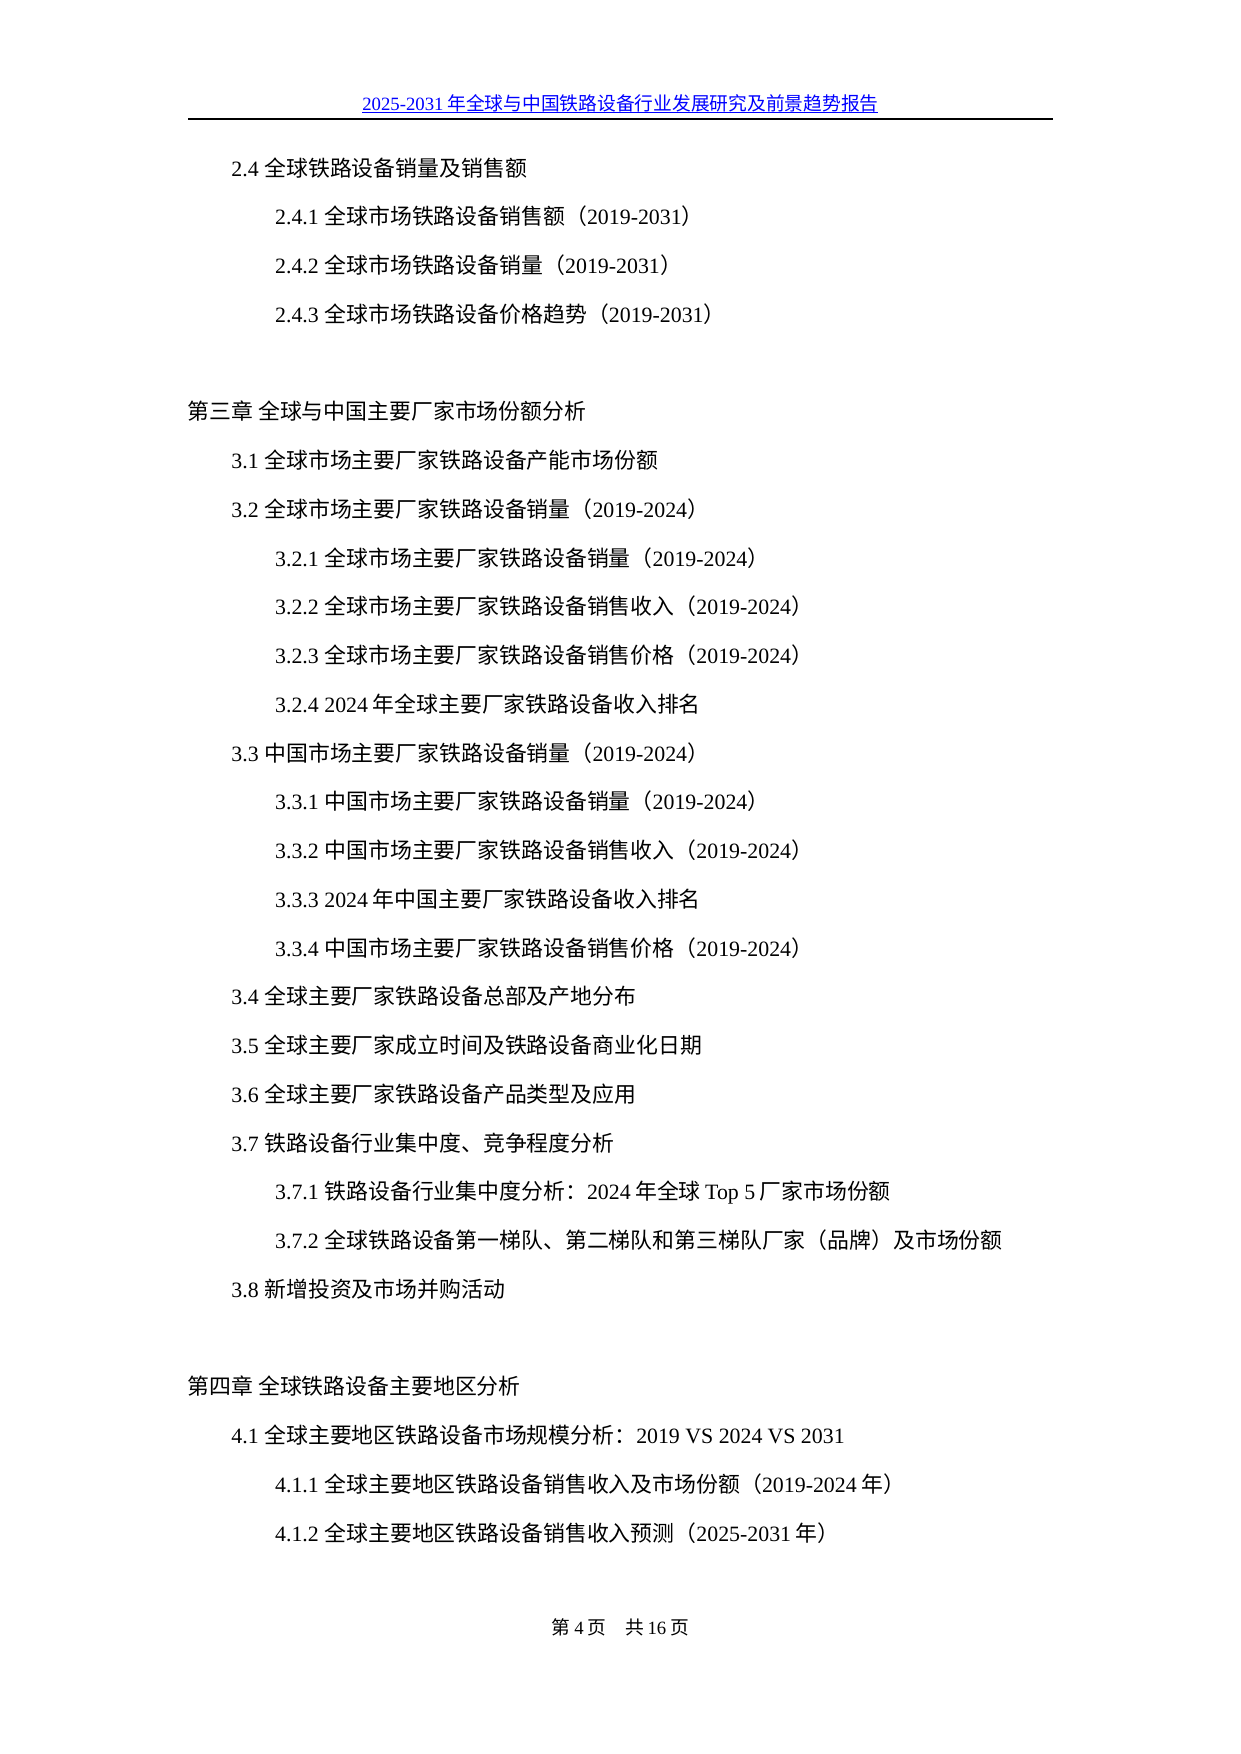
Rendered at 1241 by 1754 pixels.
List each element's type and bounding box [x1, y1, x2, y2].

text [187, 150, 1053, 1548]
